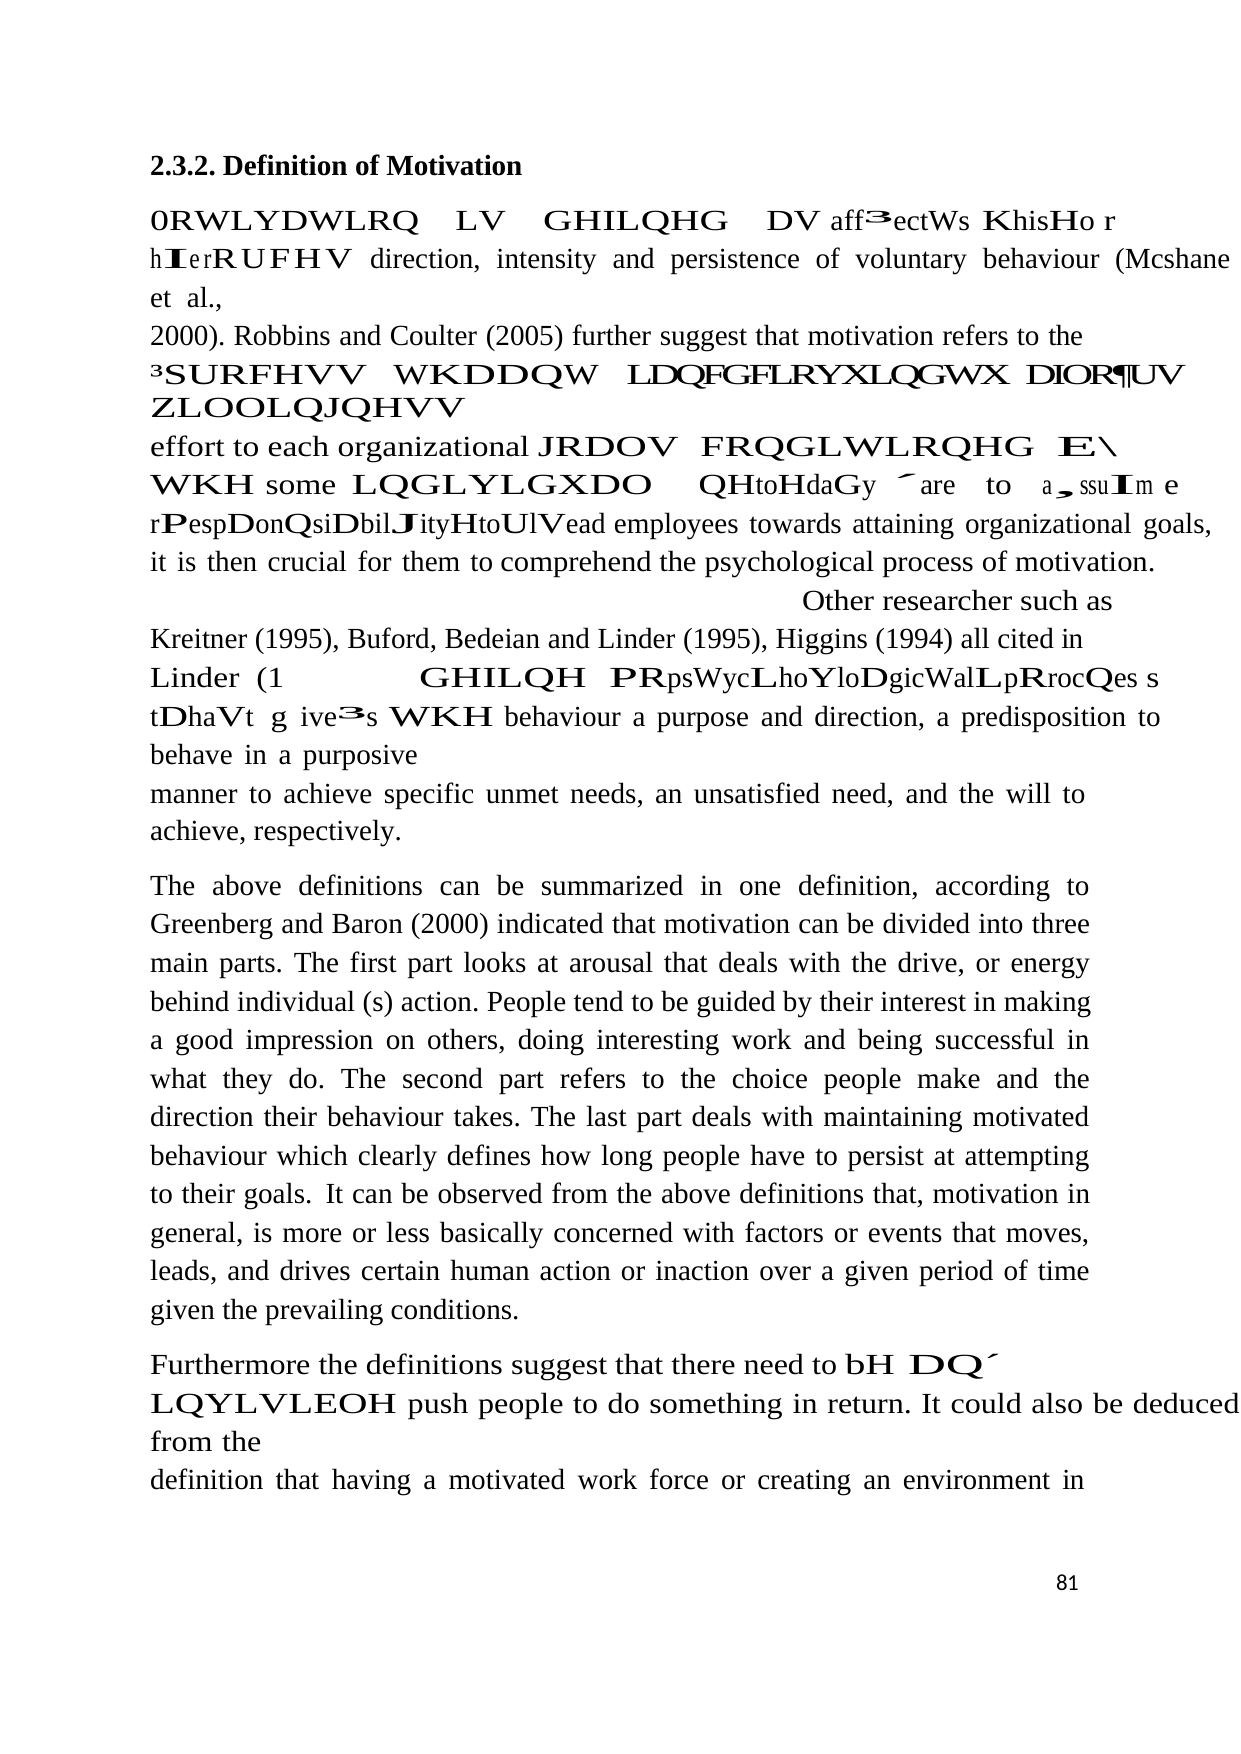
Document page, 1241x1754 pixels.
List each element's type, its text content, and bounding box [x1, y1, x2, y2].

text manner to achieve specific unmet needs, an unsatisfied need, and the will to achieve, respectively. [150, 776, 1111, 847]
text Furthermore the definitions suggest that there need to bH DQ´ LQYLVLEOH push people to do something in return. It could also be deduced from the [150, 1347, 1240, 1458]
text Kreitner (1995), Buford, Bedeian and Linder (1995), Higgins (1994) all cited in [150, 622, 1240, 655]
text Linder (1 GHILQH PRpsWycLhoYloDgicWalLpRrocQes s tDhaVt g ive³s WKH behaviour a purpose and direction, a predisposition to behave in a purposive [150, 660, 1240, 771]
text 2000). Robbins and Coulter (2005) further suggest that motivation refers to the [150, 318, 1240, 352]
subtitle Definition of Motivation [150, 148, 1240, 181]
text definition that having a motivated work force or creating an environment in [150, 1463, 1240, 1496]
text effort to each organizational JRDOV FRQGLWLRQHG E\ WKH some LQGLYLGXDO QHtoHdaGy ´are to a,ssuIm e rPespDonQsiDbilJityHtoUlVead employees towards attaining organizational goals, it is then crucial for them to comprehend the psychological process of motivation. Other researcher such as [150, 429, 1236, 617]
text 0RWLYDWLRQ LV GHILQHG DV aff³ectWs KhisHo r hIerRUFHV direction, intensity and persistence of voluntary behaviour (Mcshane et al., [150, 203, 1240, 313]
text ³SURFHVV WKDDQW LDQFGFLRYXLQGWX DIOR¶UV ZLOOLQJQHVV [150, 357, 1240, 424]
text The above definitions can be summarized in one definition, according to Greenberg and Baron (2000) indicated that motivation can be divided into three main parts. The first part looks at arousal that deals with the drive, or energy behind individual (s) action. People tend to be guided by their interest in making a good impression on others, doing interesting work and being successful in what they do. The second part refers to the choice people make and the direction their behaviour takes. The last part deals with maintaining motivated behaviour which clearly defines how long people have to persist at attempting to their goals. It can be observed from the above definitions that, motivation in general, is more or less basically concerned with factors or events that moves, leads, and drives certain human action or inaction over a given period of time given the prevailing conditions. [150, 868, 1091, 1326]
